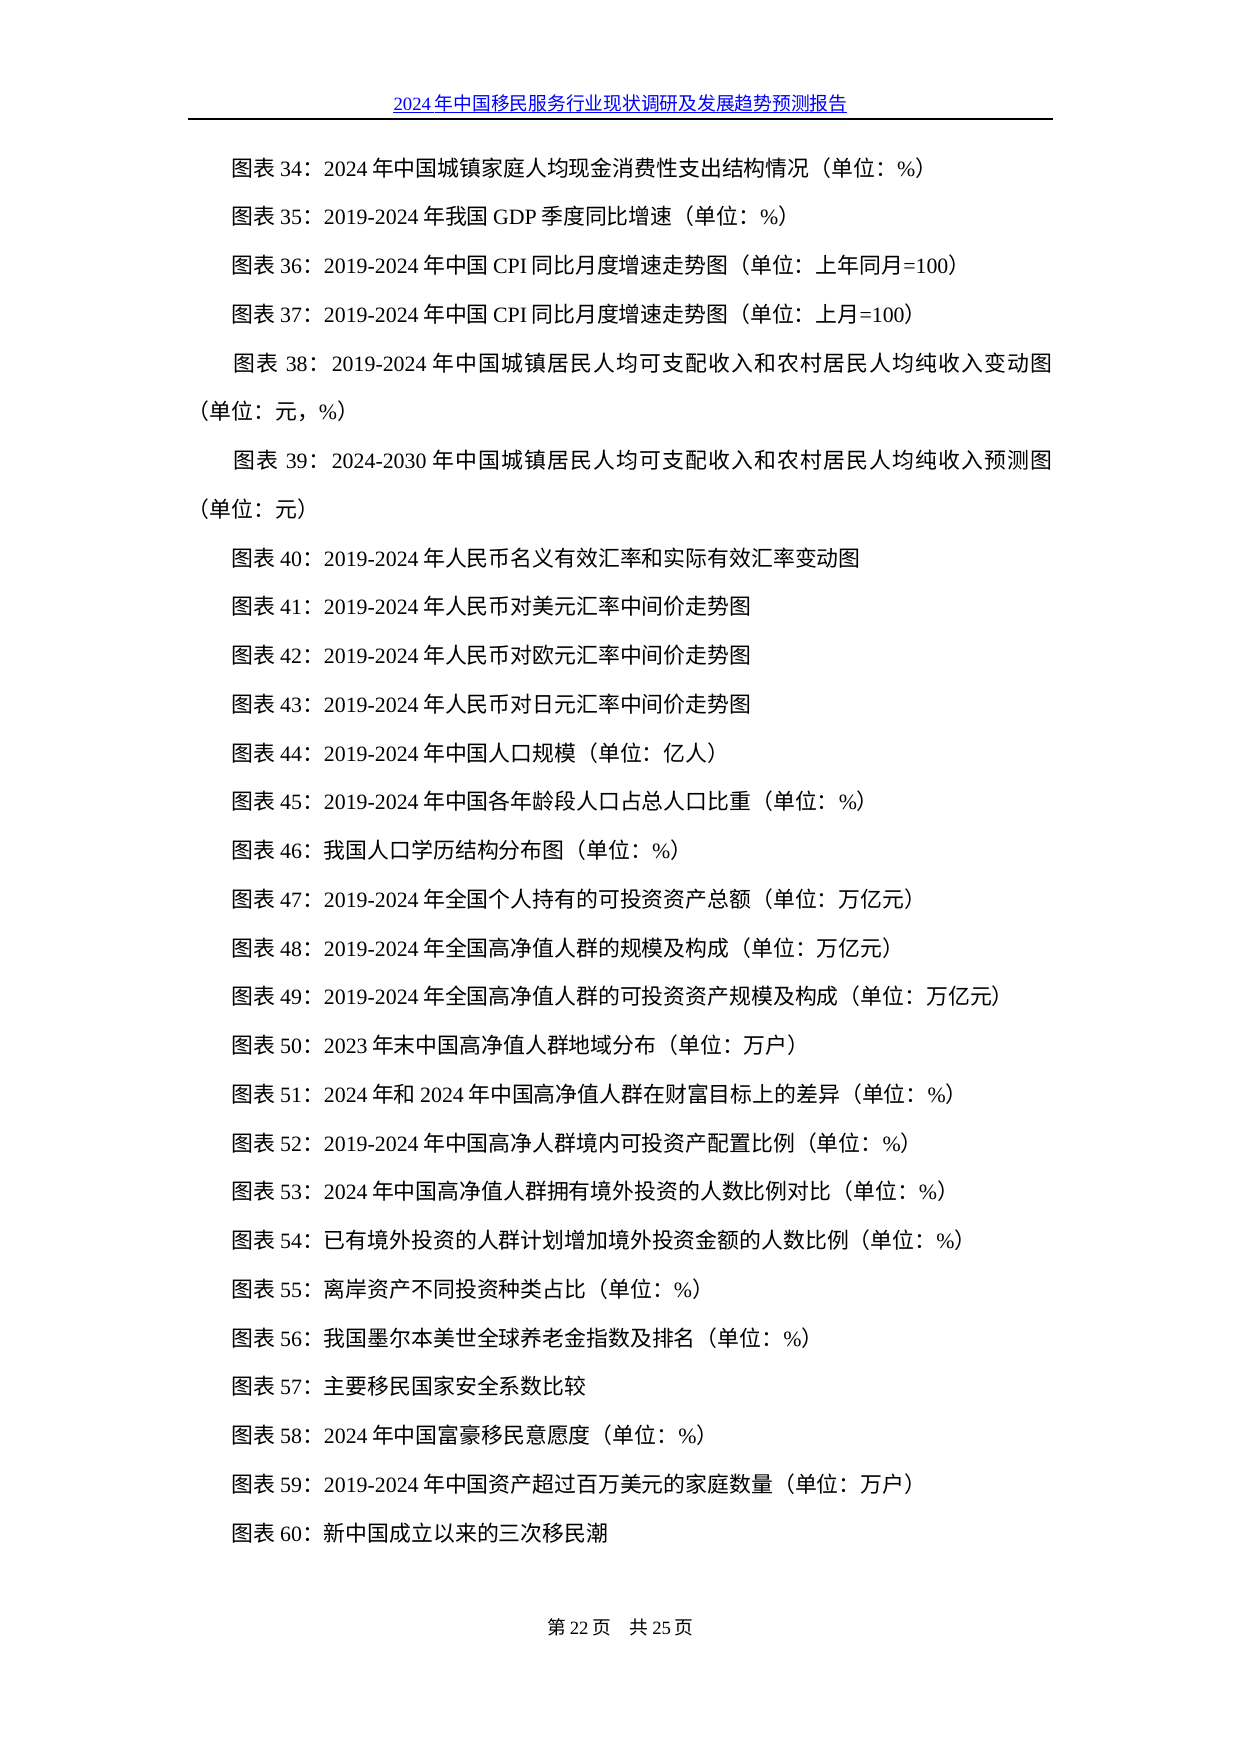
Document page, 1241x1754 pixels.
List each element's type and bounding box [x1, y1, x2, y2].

text [187, 150, 1053, 1548]
